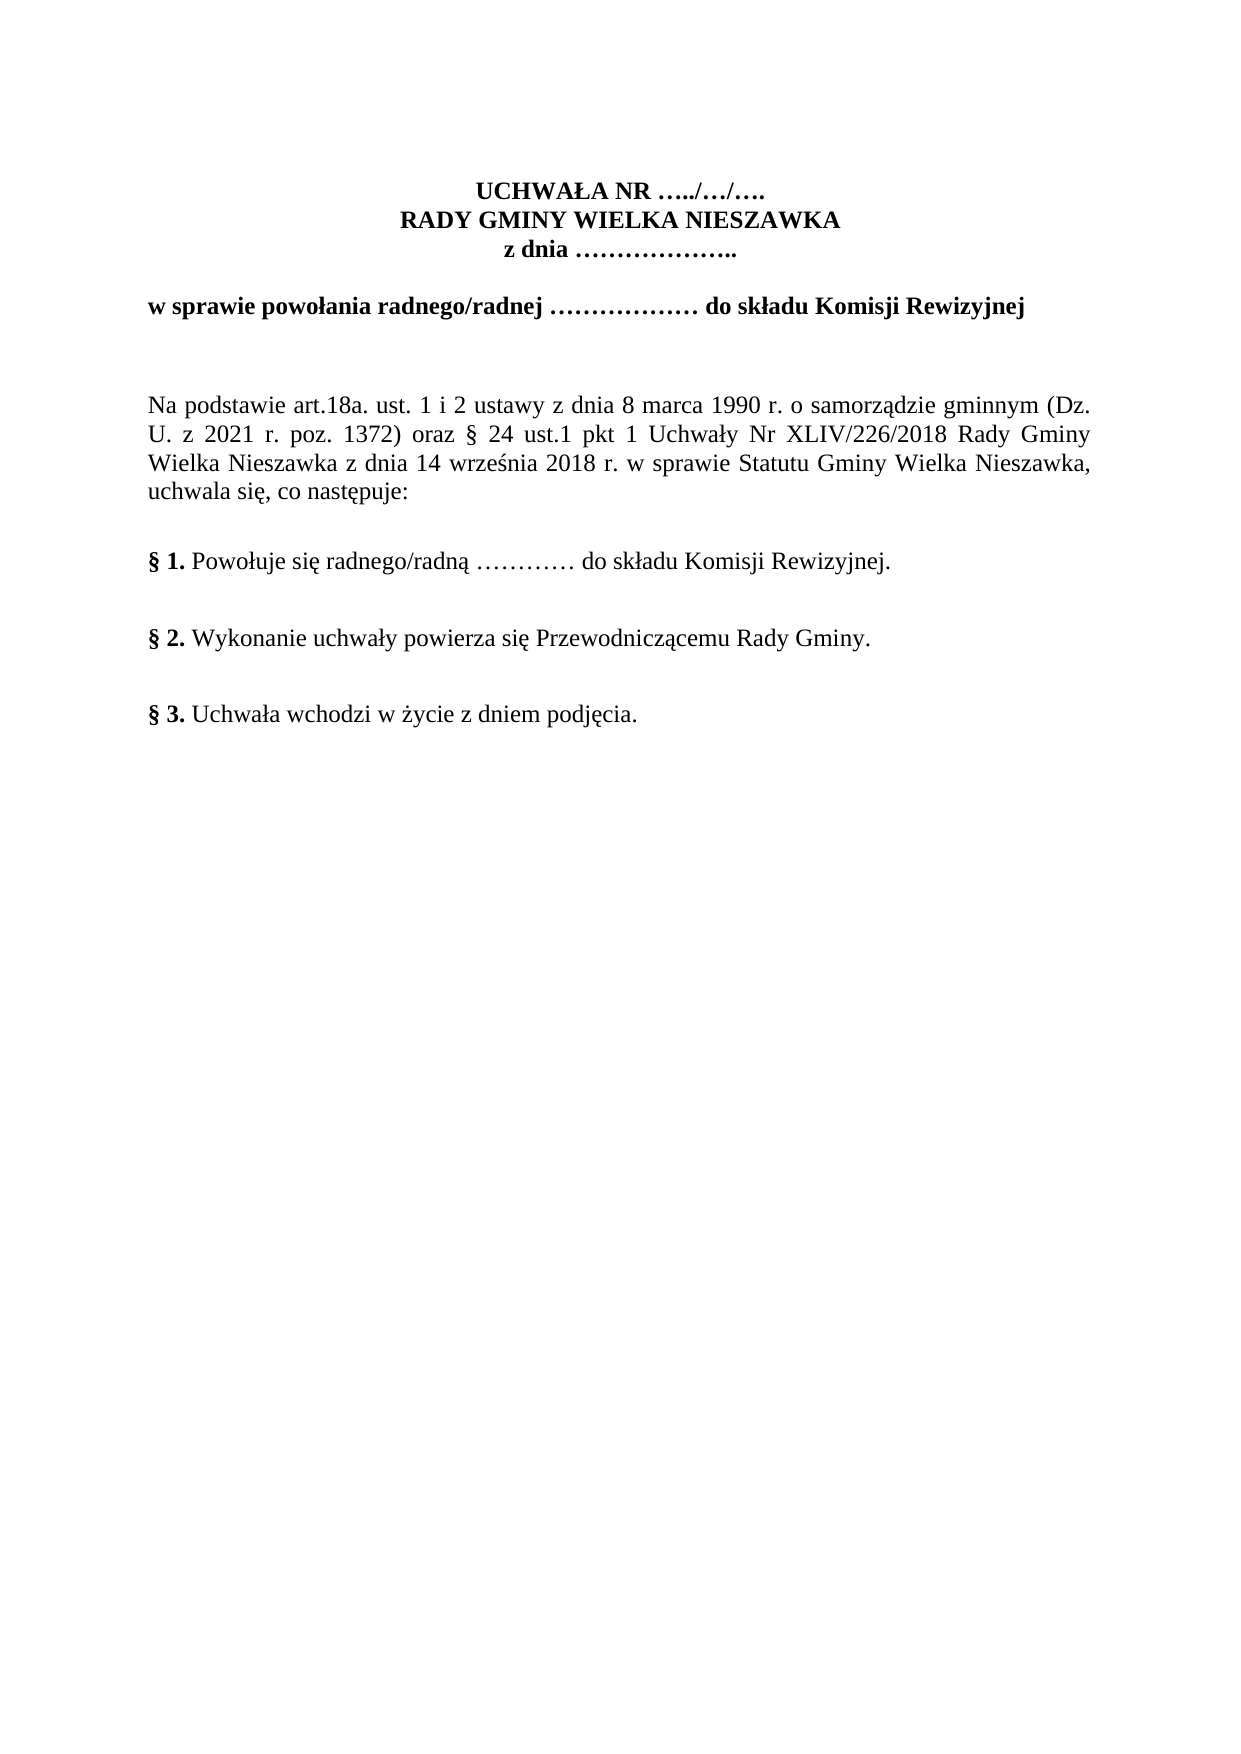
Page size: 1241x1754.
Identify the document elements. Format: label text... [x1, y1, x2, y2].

text z dnia ……………….. [148, 234, 1093, 263]
text § 1. Powołuje się radnego/radną ………… do składu Komisji Rewizyjnej. [148, 546, 1093, 575]
text UCHWAŁA NR …../…/…. [148, 176, 1093, 205]
text w sprawie powołania radnego/radnej ……………… do składu Komisji Rewizyjnej [148, 291, 1093, 320]
text RADY GMINY WIELKA NIESZAWKA [148, 205, 1093, 234]
text § 2. Wykonanie uchwały powierza się Przewodniczącemu Rady Gminy. [148, 623, 1093, 651]
text § 3. Uchwała wchodzi w życie z dniem podjęcia. [148, 699, 1093, 728]
text Na podstawie art.18a. ust. 1 i 2 ustawy z dnia 8 marca 1990 r. o samorządzie gminnym (Dz. U. z 2021 r. poz. 1372) oraz § 24 ust.1 pkt 1 Uchwały Nr XLIV/226/2018 Rady Gminy Wielka Nieszawka z dnia 14 września 2018 r. w sprawie Statutu Gminy Wielka Nieszawka, uchwala się, co następuje: [148, 390, 1093, 505]
